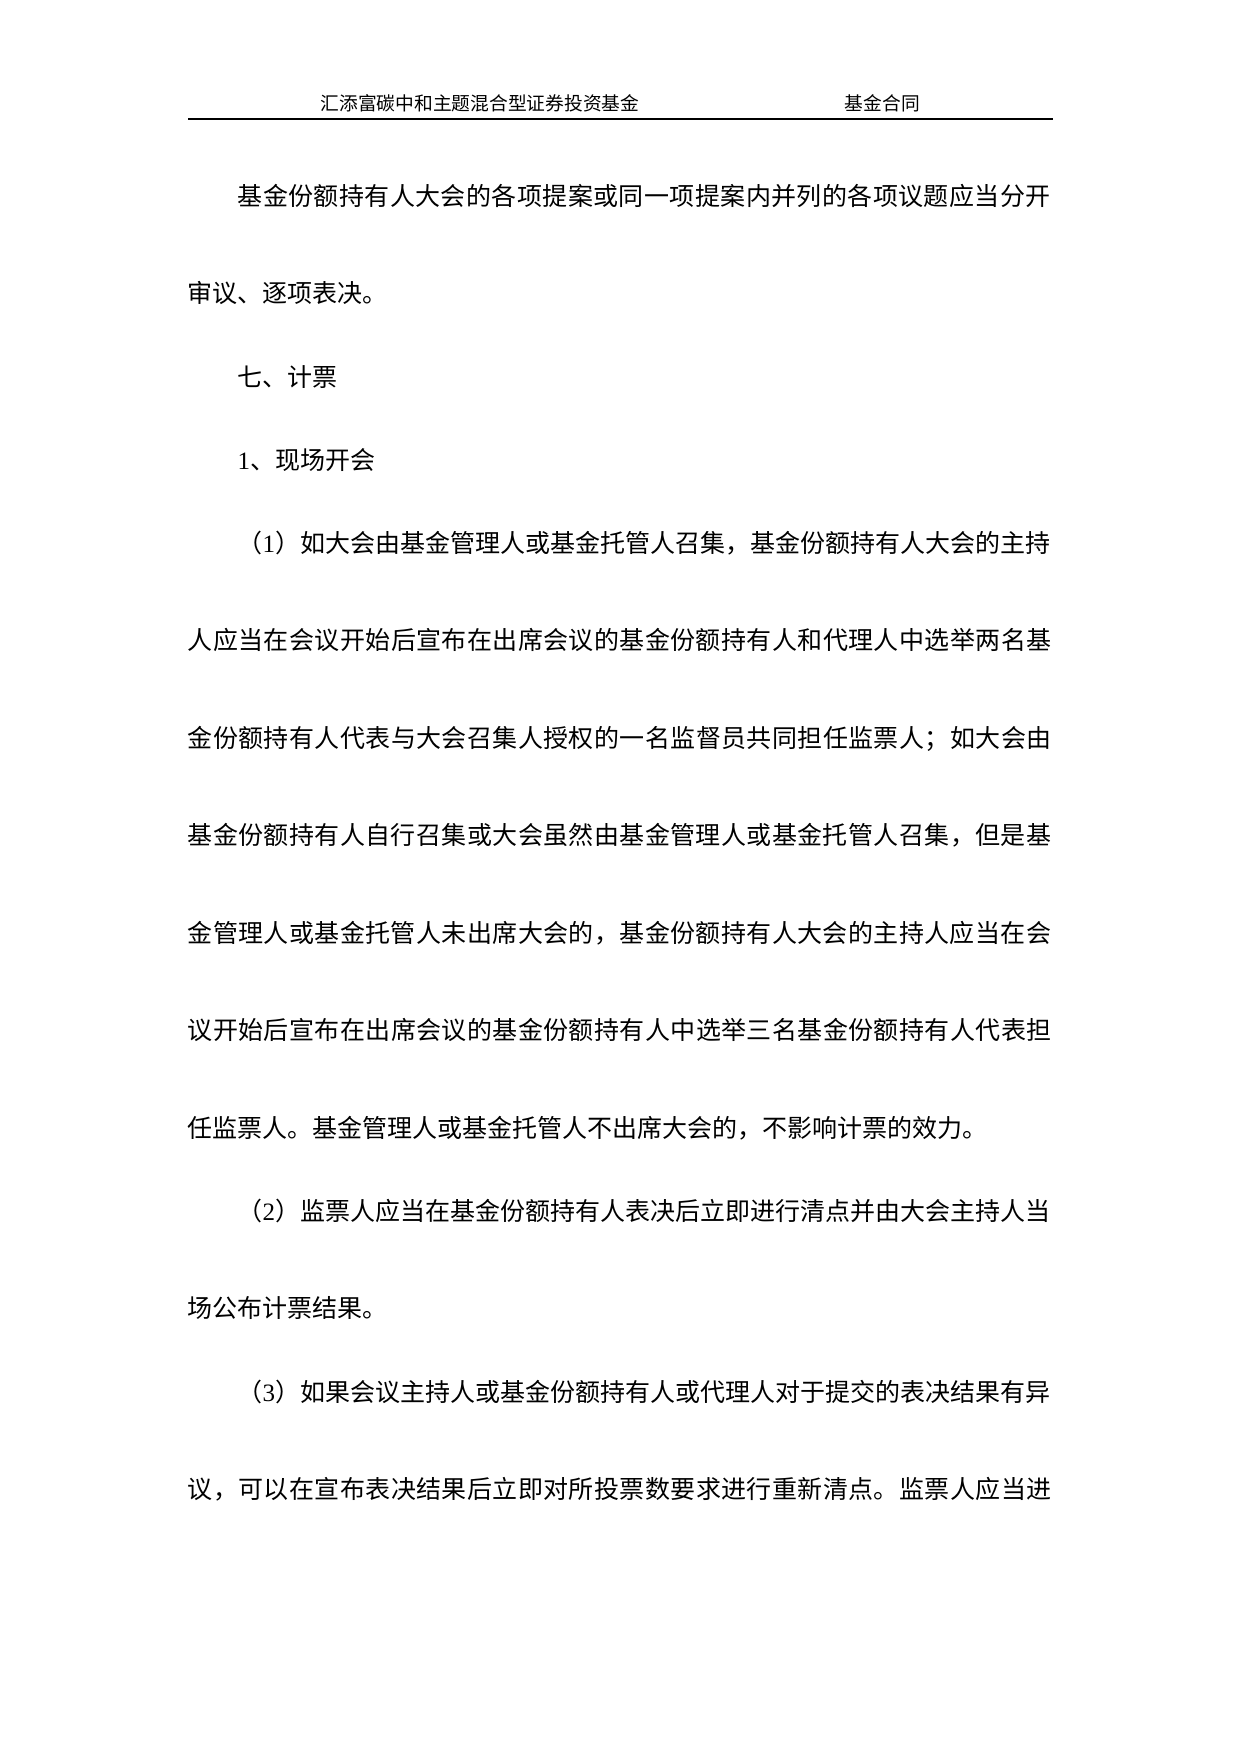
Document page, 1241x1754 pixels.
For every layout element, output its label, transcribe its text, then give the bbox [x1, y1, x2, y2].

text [187, 1358, 1053, 1520]
text （1）如大会由基金管理人或基金托管人召集，基金份额持有人大会的主持人应当在会议开始后宣布在出席会议的基金份额持有人和代理人中选举两名基金份额持有人代表与大会召集人授权的一名监督员共同担任监票人；如大会由基金份额持有人自行召集或大会虽然由基金管理人或基金托管人召集，但是基金管理人或基金托管人未出席大会的，基金份额持有人大会的主持人应当在会议开始后宣布在出席会议的基金份额持有人中选举三名基金份额持有人代表担任监票人。基金管理人或基金托管人不出席大会的，不影响计票的效力。 [187, 509, 1053, 1159]
text 基金份额持有人大会的各项提案或同一项提案内并列的各项议题应当分开审议、逐项表决。 [187, 162, 1053, 324]
text （2）监票人应当在基金份额持有人表决后立即进行清点并由大会主持人当场公布计票结果。 [187, 1177, 1053, 1339]
text 1、现场开会 [187, 426, 1053, 491]
text 七、计票 [187, 343, 1053, 408]
